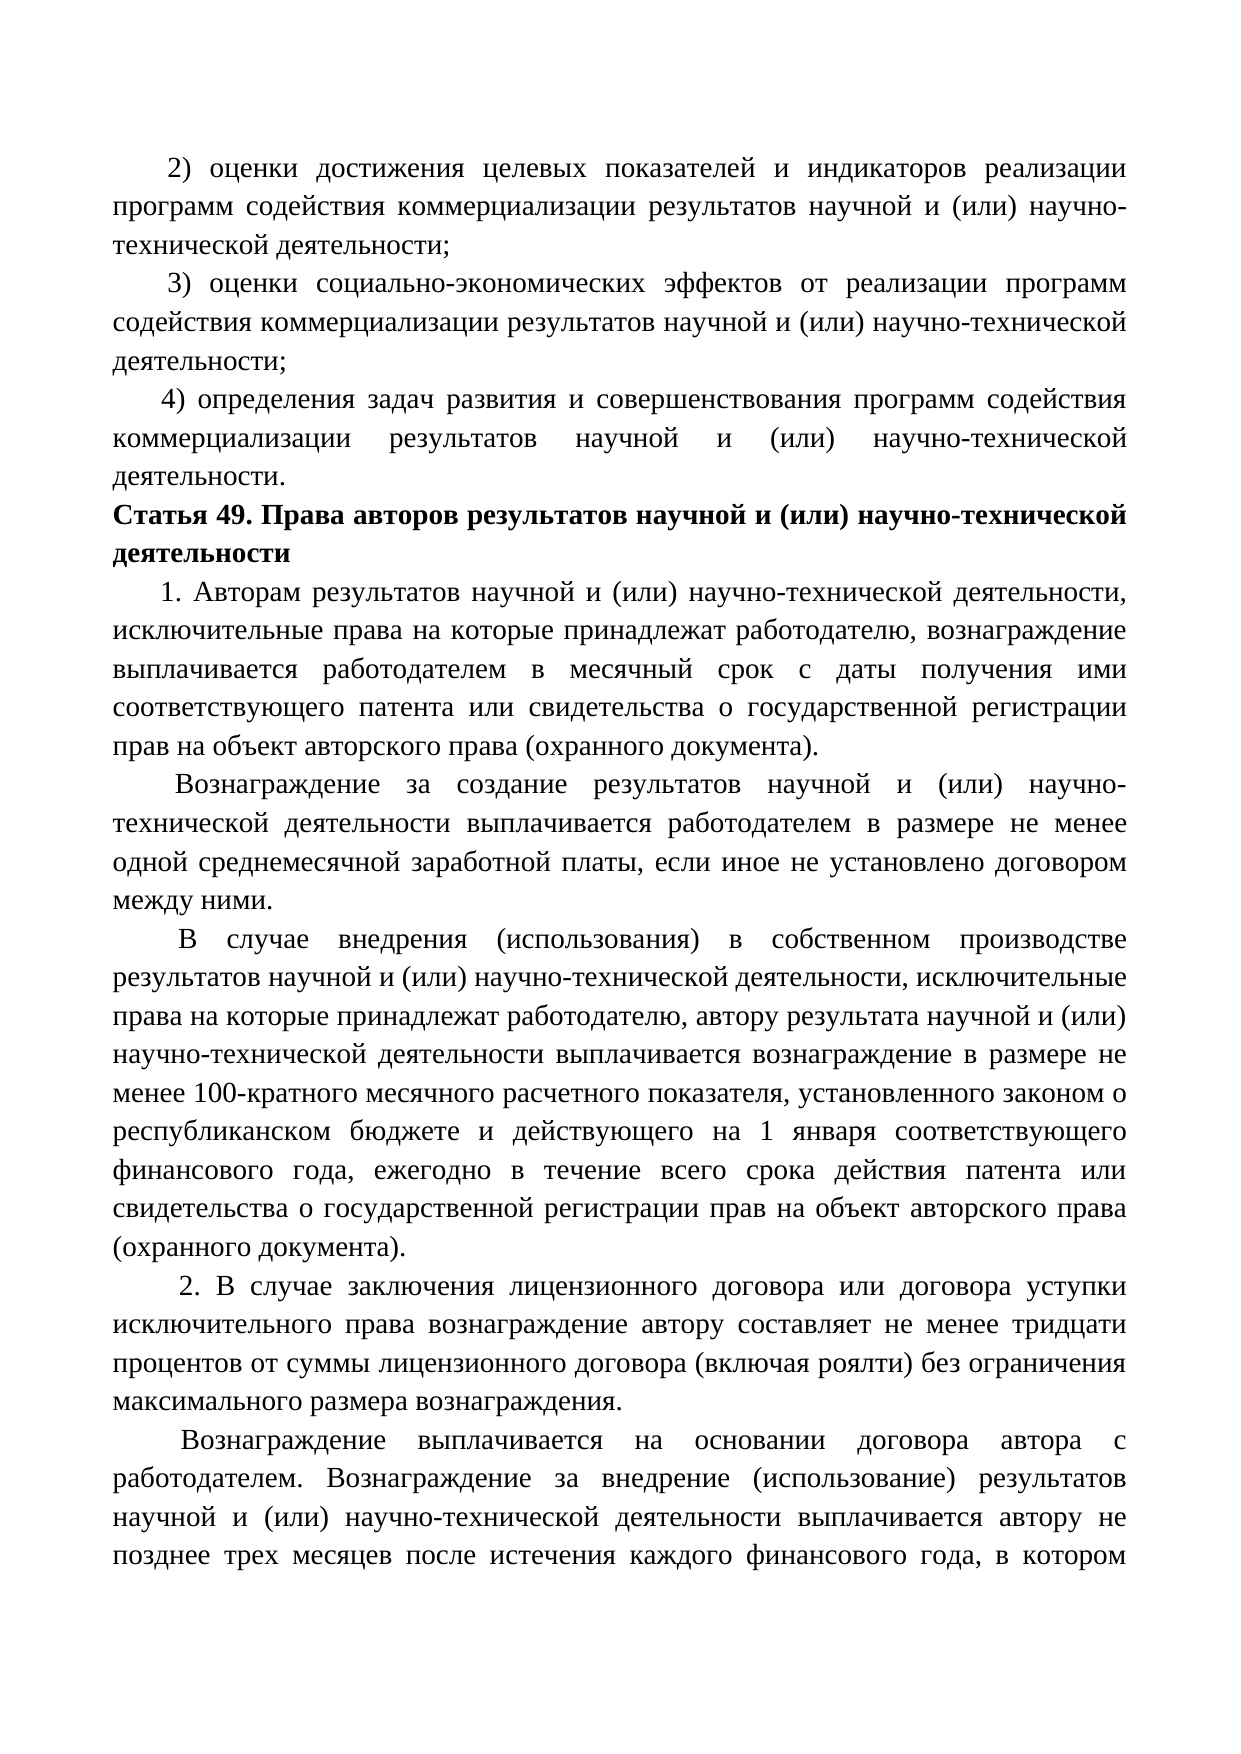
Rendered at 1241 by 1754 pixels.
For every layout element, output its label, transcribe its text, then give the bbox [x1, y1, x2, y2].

text 4) определения задач развития и совершенствования программ содействия коммерциализации результатов научной и (или) научно-технической деятельности. [112, 381, 1128, 492]
text 1. Авторам результатов научной и (или) научно-технической деятельности, исключительные права на которые принадлежат работодателю, вознаграждение выплачивается работодателем в месячный срок с даты получения ими соответствующего патента или свидетельства о государственной регистрации прав на объект авторского права (охранного документа). [112, 574, 1128, 762]
text Статья 49. Права авторов результатов научной и (или) научно-технической деятельности [112, 497, 1128, 569]
text 2. В случае заключения лицензионного договора или договора уступки исключительного права вознаграждение автору составляет не менее тридцати процентов от суммы лицензионного договора (включая роялти) без ограничения максимального размера вознаграждения. [112, 1268, 1128, 1417]
text 2) оценки достижения целевых показателей и индикаторов реализации программ содействия коммерциализации результатов научной и (или) научно-технической деятельности; [112, 150, 1128, 261]
text В случае внедрения (использования) в собственном производстве результатов научной и (или) научно-технической деятельности, исключительные права на которые принадлежат работодателю, автору результата научной и (или) научно-технической деятельности выплачивается вознаграждение в размере не менее 100-кратного месячного расчетного показателя, установленного законом о республиканском бюджете и действующего на 1 января соответствующего финансового года, ежегодно в течение всего срока действия патента или свидетельства о государственной регистрации прав на объект авторского права (охранного документа). [112, 921, 1128, 1263]
text Вознаграждение за создание результатов научной и (или) научно-технической деятельности выплачивается работодателем в размере не менее одной среднемесячной заработной платы, если иное не установлено договором между ними. [112, 767, 1128, 916]
text 3) оценки социально-экономических эффектов от реализации программ содействия коммерциализации результатов научной и (или) научно-технической деятельности; [112, 266, 1128, 376]
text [112, 1422, 1128, 1571]
